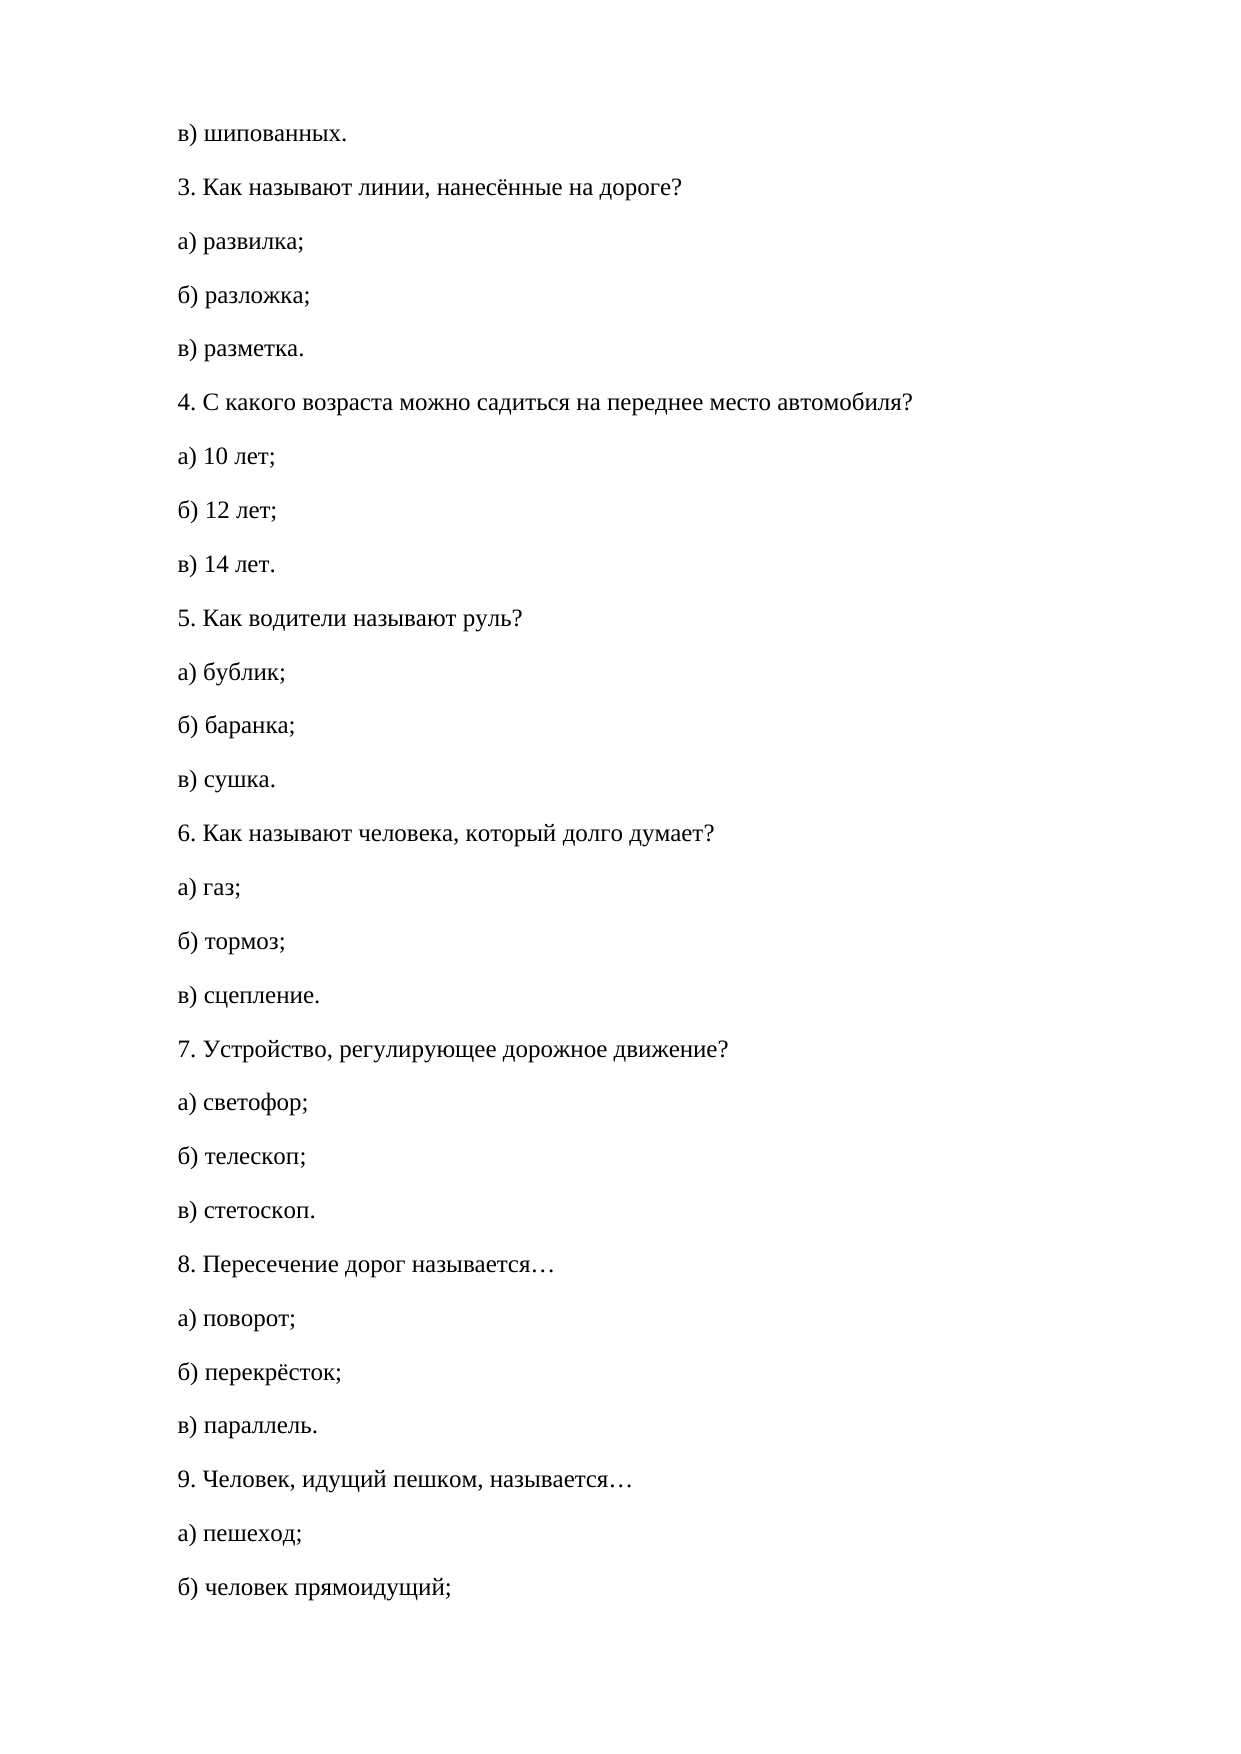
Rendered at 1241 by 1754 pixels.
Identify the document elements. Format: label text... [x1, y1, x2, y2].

text а) пешеход; [177, 1518, 1152, 1547]
text а) светофор; [177, 1087, 1152, 1116]
text а) бублик; [177, 657, 1152, 685]
text в) сцепление. [177, 980, 1152, 1008]
text б) баранка; [177, 711, 1152, 739]
text б) разложка; [177, 280, 1152, 308]
text в) 14 лет. [177, 549, 1152, 578]
text б) телескоп; [177, 1141, 1152, 1170]
text 3. Как называют линии, нанесённые на дороге? [177, 172, 1152, 201]
text 8. Пересечение дорог называется… [177, 1249, 1152, 1278]
text в) шипованных. [177, 118, 1152, 147]
text а) 10 лет; [177, 441, 1152, 470]
text б) тормоз; [177, 926, 1152, 955]
text 9. Человек, идущий пешком, называется… [177, 1464, 1152, 1493]
text а) развилка; [177, 226, 1152, 254]
text 6. Как называют человека, который долго думает? [177, 818, 1152, 847]
text 5. Как водители называют руль? [177, 603, 1152, 632]
text б) 12 лет; [177, 495, 1152, 524]
text в) сушка. [177, 764, 1152, 793]
text а) газ; [177, 872, 1152, 901]
text б) перекрёсток; [177, 1357, 1152, 1386]
text б) человек прямоидущий; [177, 1572, 1152, 1601]
text в) разметка. [177, 333, 1152, 362]
text в) стетоскоп. [177, 1195, 1152, 1224]
text а) поворот; [177, 1303, 1152, 1332]
text 4. С какого возраста можно садиться на переднее место автомобиля? [177, 387, 1152, 416]
text в) параллель. [177, 1411, 1152, 1439]
text 7. Устройство, регулирующее дорожное движение? [177, 1034, 1152, 1062]
